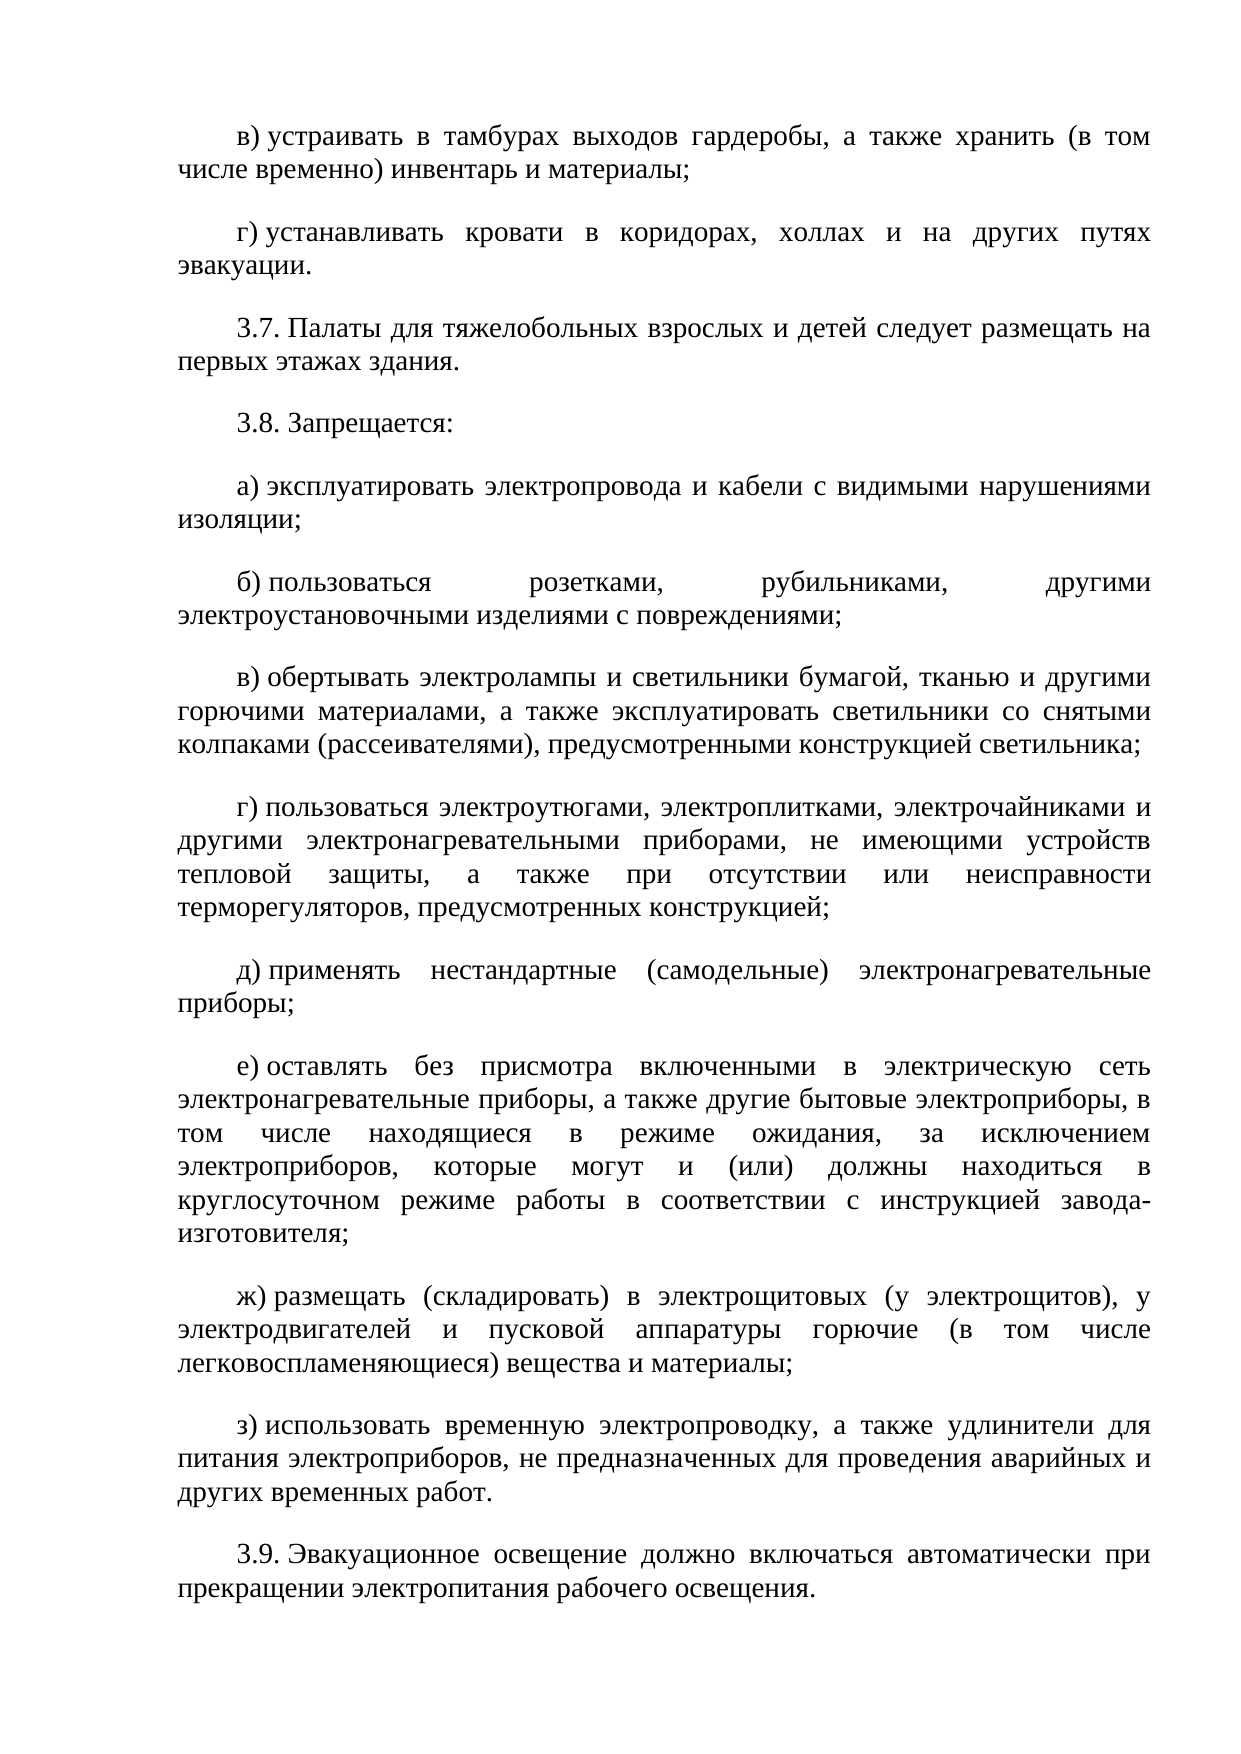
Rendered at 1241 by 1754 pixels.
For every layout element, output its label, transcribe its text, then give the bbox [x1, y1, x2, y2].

text д) применять нестандартные (самодельные) электронагревательные приборы; [177, 952, 1152, 1019]
text г) устанавливать кровати в коридорах, холлах и на других путях эвакуации. [177, 214, 1152, 281]
text 3.8. Запрещается: [177, 406, 1152, 439]
text 3.9. Эвакуационное освещение должно включаться автоматически при прекращении электропитания рабочего освещения. [177, 1536, 1152, 1603]
text г) пользоваться электроутюгами, электроплитками, электрочайниками и другими электронагревательными приборами, не имеющими устройств тепловой защиты, а также при отсутствии или неисправности терморегуляторов, предусмотренных конструкцией; [177, 789, 1152, 923]
text е) оставлять без присмотра включенными в электрическую сеть электронагревательные приборы, а также другие бытовые электроприборы, в том числе находящиеся в режиме ожидания, за исключением электроприборов, которые могут и (или) должны находиться в круглосуточном режиме работы в соответствии с инструкцией завода-изготовителя; [177, 1048, 1152, 1249]
text в) обертывать электролампы и светильники бумагой, тканью и другими горючими материалами, а также эксплуатировать светильники со снятыми колпаками (рассеивателями), предусмотренными конструкцией светильника; [177, 659, 1152, 760]
text а) эксплуатировать электропровода и кабели с видимыми нарушениями изоляции; [177, 468, 1152, 535]
text б) пользоваться розетками, рубильниками, другими электроустановочными изделиями с повреждениями; [177, 564, 1152, 631]
text ж) размещать (складировать) в электрощитовых (у электрощитов), у электродвигателей и пусковой аппаратуры горючие (в том числе легковоспламеняющиеся) вещества и материалы; [177, 1278, 1152, 1378]
text в) устраивать в тамбурах выходов гардеробы, а также хранить (в том числе временно) инвентарь и материалы; [177, 118, 1152, 185]
text 3.7. Палаты для тяжелобольных взрослых и детей следует размещать на первых этажах здания. [177, 310, 1152, 377]
text з) использовать временную электропроводку, а также удлинители для питания электроприборов, не предназначенных для проведения аварийных и других временных работ. [177, 1407, 1152, 1508]
